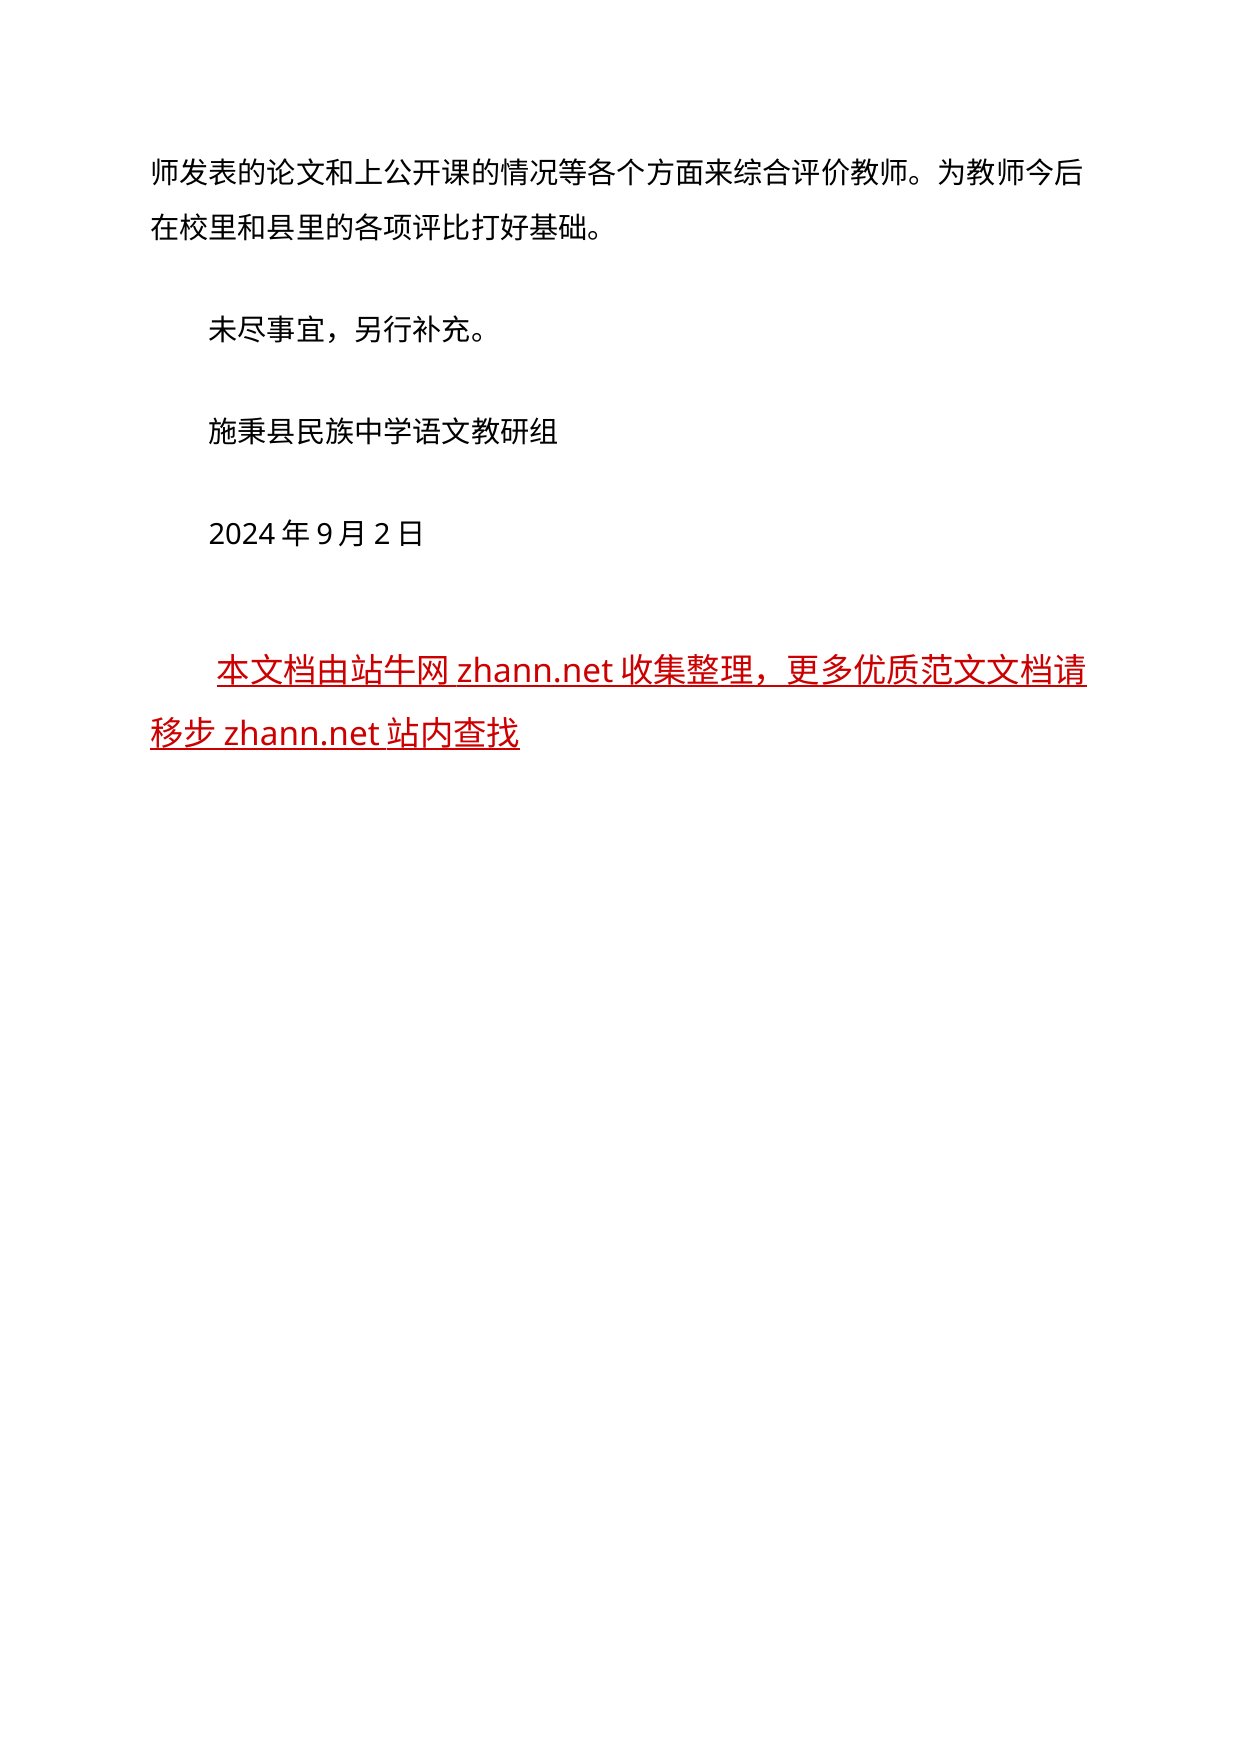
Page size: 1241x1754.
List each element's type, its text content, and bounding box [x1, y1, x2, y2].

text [150, 150, 1090, 247]
text 未尽事宜，另行补充。 [150, 307, 1090, 349]
text 本文档由站牛网zhann.net收集整理，更多优质范文文档请移步zhann.net站内查找 [150, 643, 1090, 755]
text 2024年9月2日 [150, 510, 1090, 553]
text 施秉县民族中学语文教研组 [150, 408, 1090, 451]
